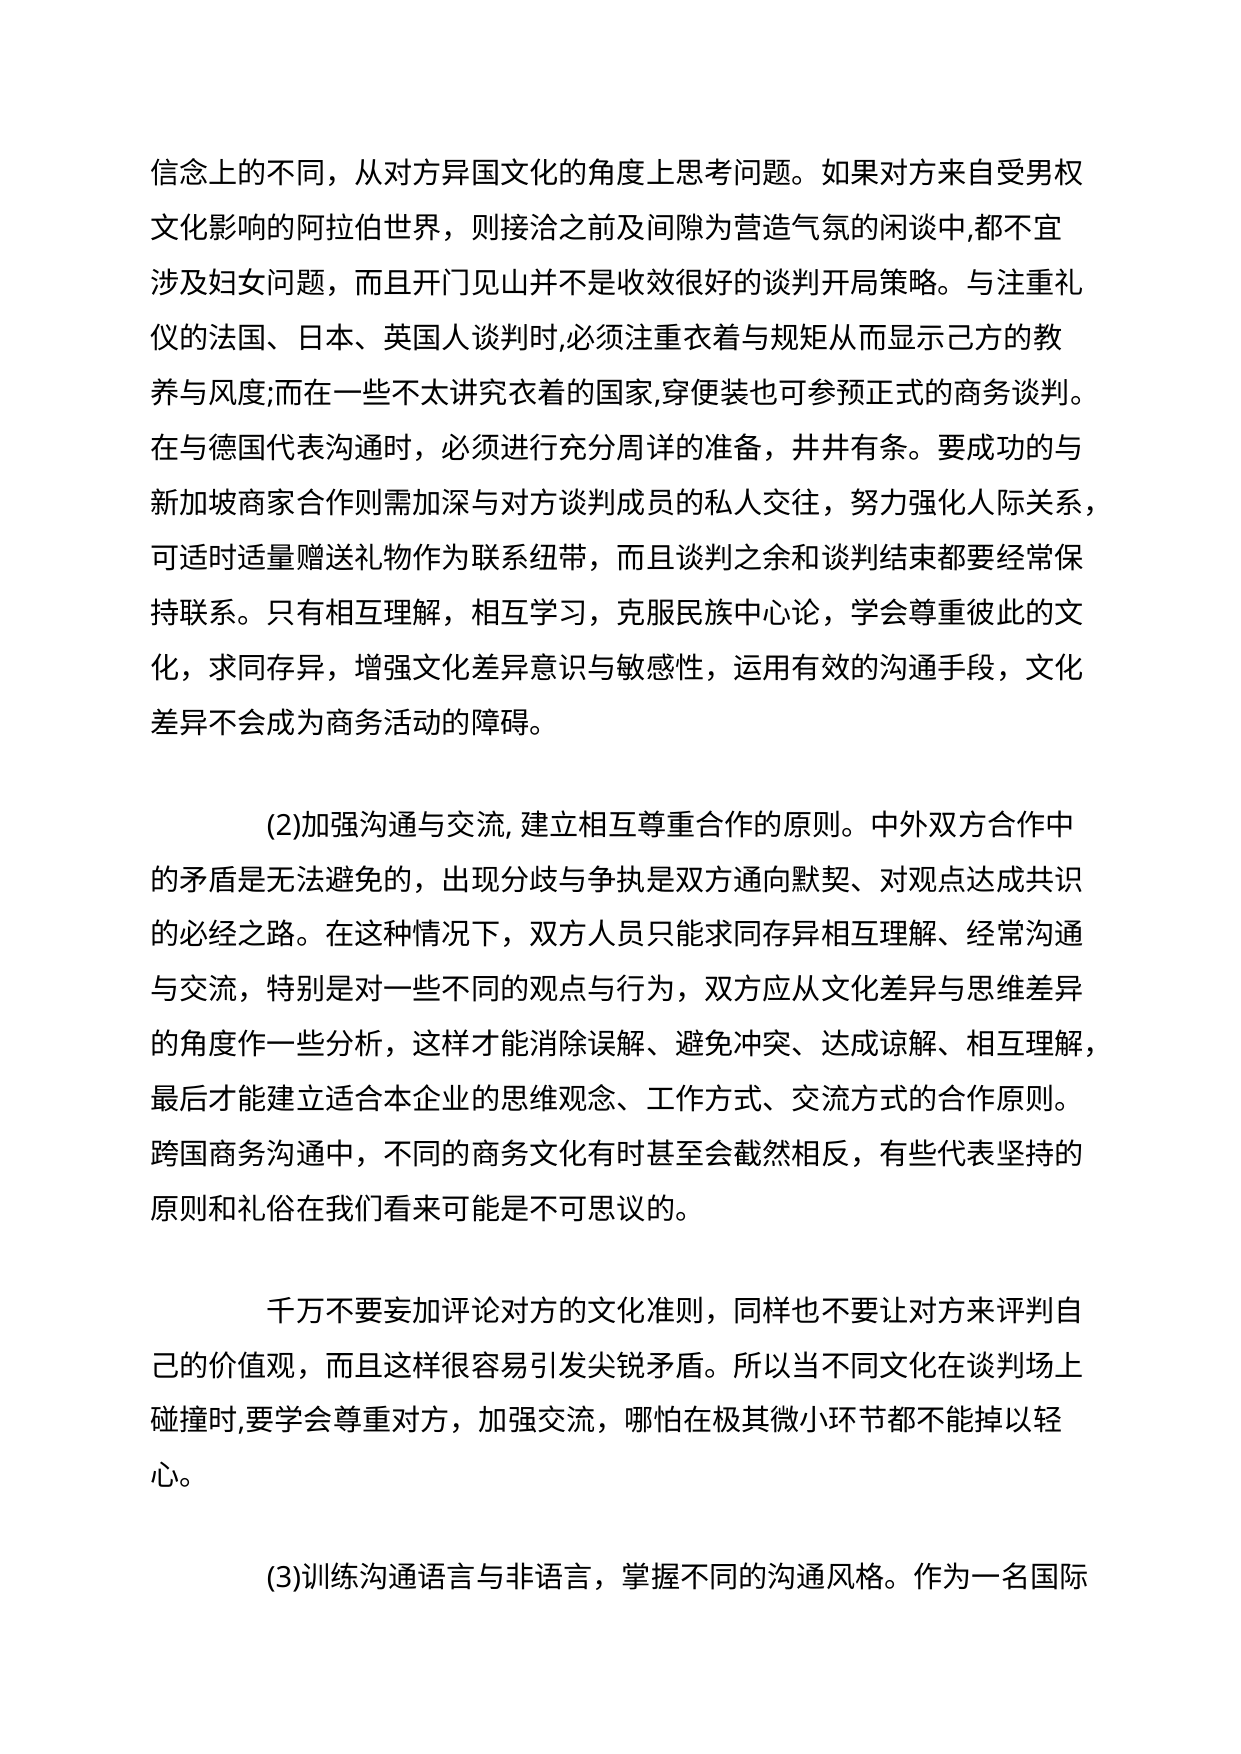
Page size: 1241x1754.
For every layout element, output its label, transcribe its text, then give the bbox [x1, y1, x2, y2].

text (2)加强沟通与交流, 建立相互尊重合作的原则。中外双方合作中的矛盾是无法避免的，出现分歧与争执是双方通向默契、对观点达成共识的必经之路。在这种情况下，双方人员只能求同存异相互理解、经常沟通与交流，特别是对一些不同的观点与行为，双方应从文化差异与思维差异的角度作一些分析，这样才能消除误解、避免冲突、达成谅解、相互理解，最后才能建立适合本企业的思维观念、工作方式、交流方式的合作原则。跨国商务沟通中，不同的商务文化有时甚至会截然相反，有些代表坚持的原则和礼俗在我们看来可能是不可思议的。 [150, 801, 1090, 1228]
text 千万不要妄加评论对方的文化准则，同样也不要让对方来评判自己的价值观，而且这样很容易引发尖锐矛盾。所以当不同文化在谈判场上碰撞时,要学会尊重对方，加强交流，哪怕在极其微小环节都不能掉以轻心。 [150, 1287, 1090, 1494]
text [150, 150, 1090, 742]
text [150, 1554, 1090, 1596]
